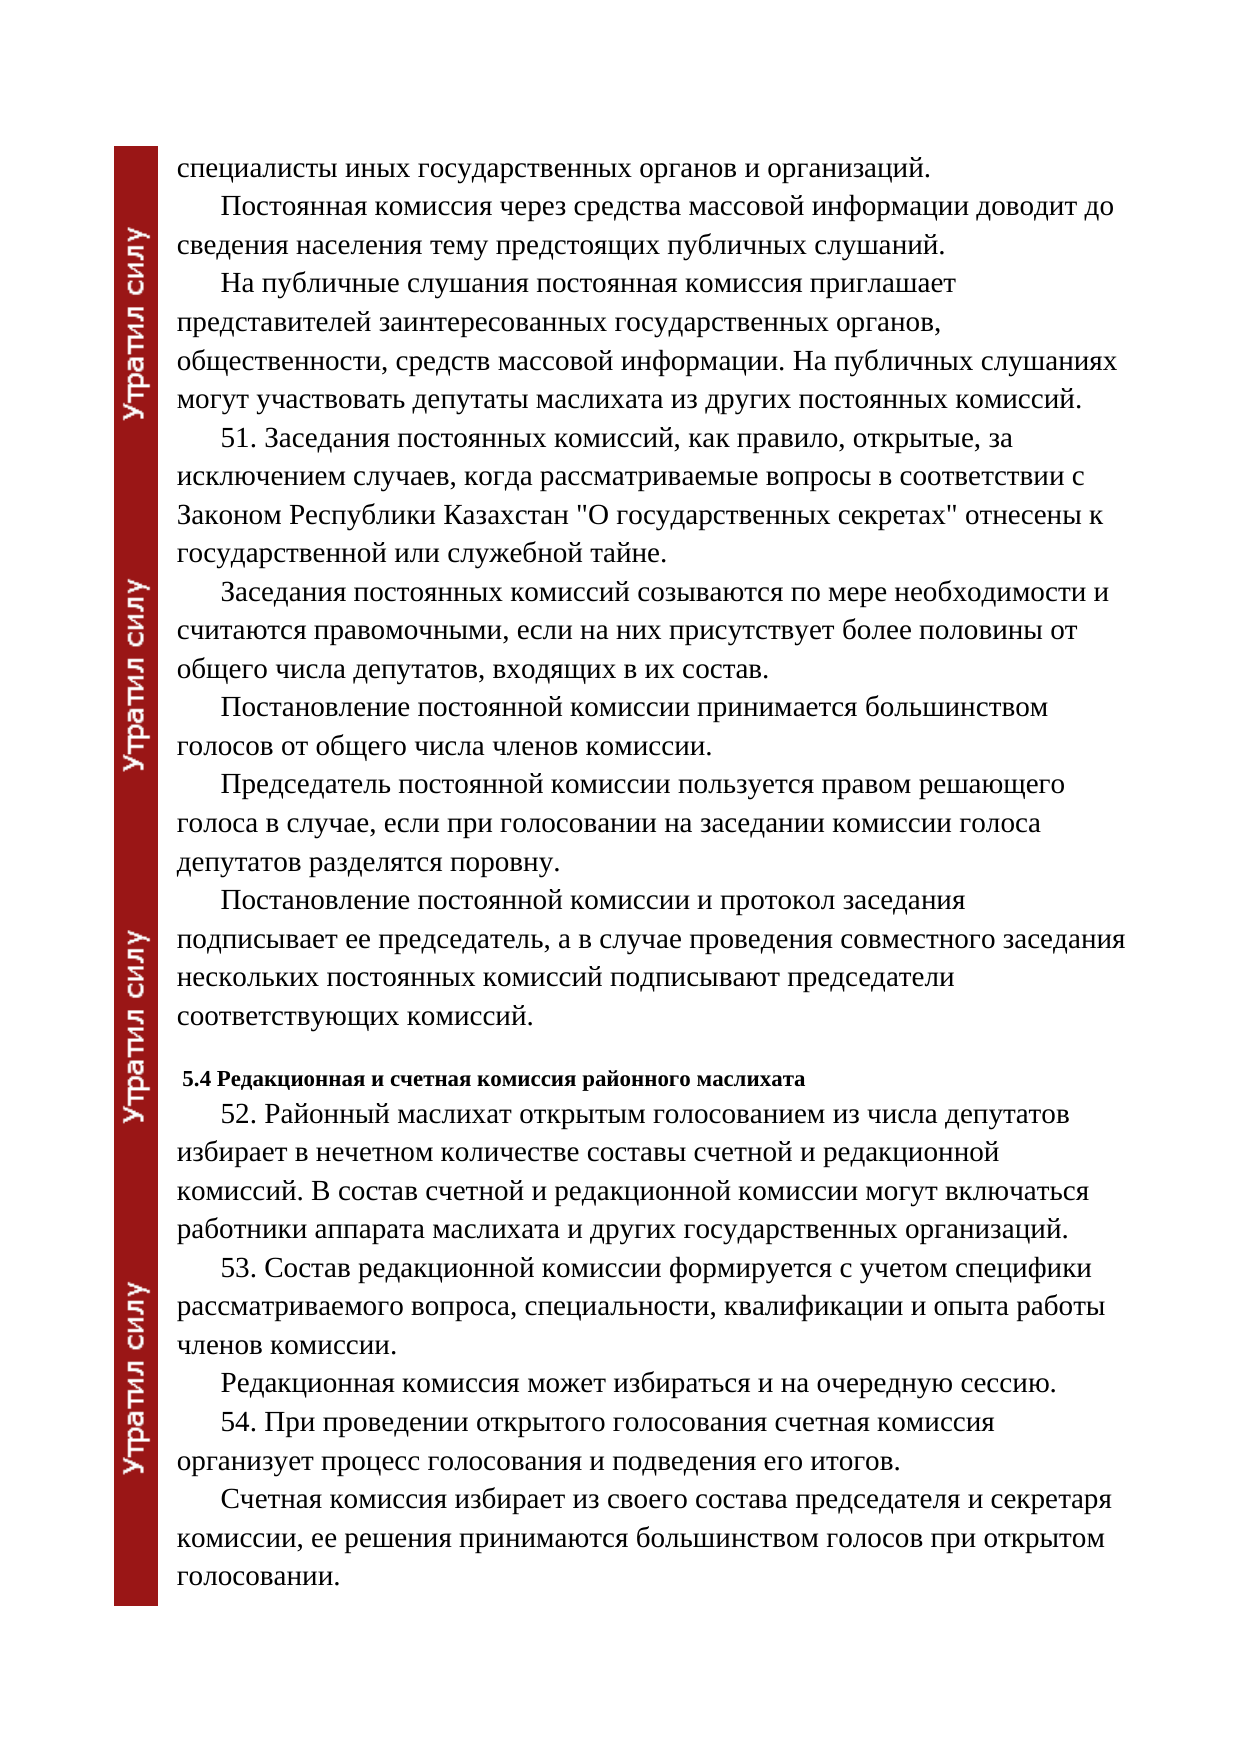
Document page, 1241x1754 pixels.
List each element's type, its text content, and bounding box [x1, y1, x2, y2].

picture [114, 1092, 158, 1096]
picture [114, 146, 158, 150]
picture [114, 1592, 158, 1606]
picture [114, 1062, 158, 1066]
text 5.4 Редакционная и счетная комиссия районного маслихата [112, 1066, 1128, 1092]
